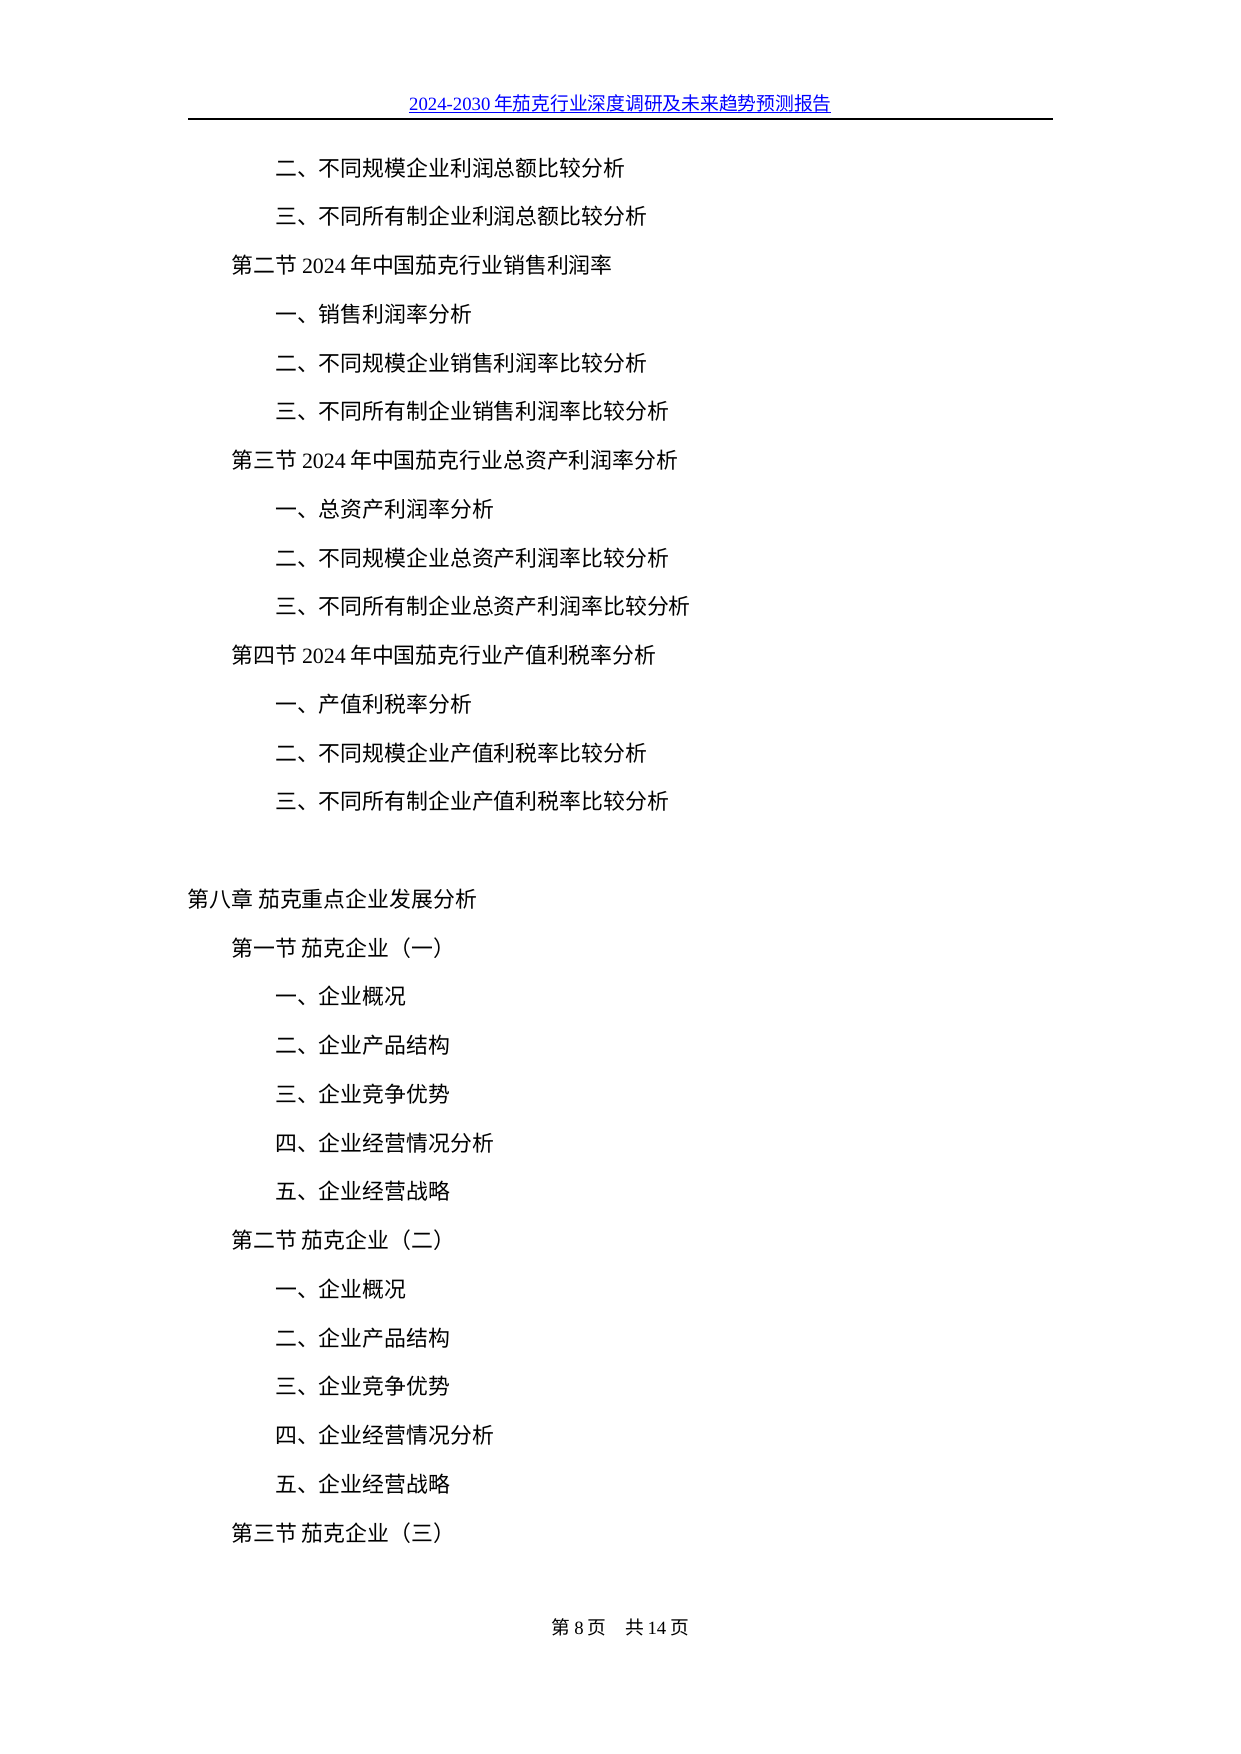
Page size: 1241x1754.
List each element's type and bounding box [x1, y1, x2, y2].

text [187, 150, 1053, 1548]
